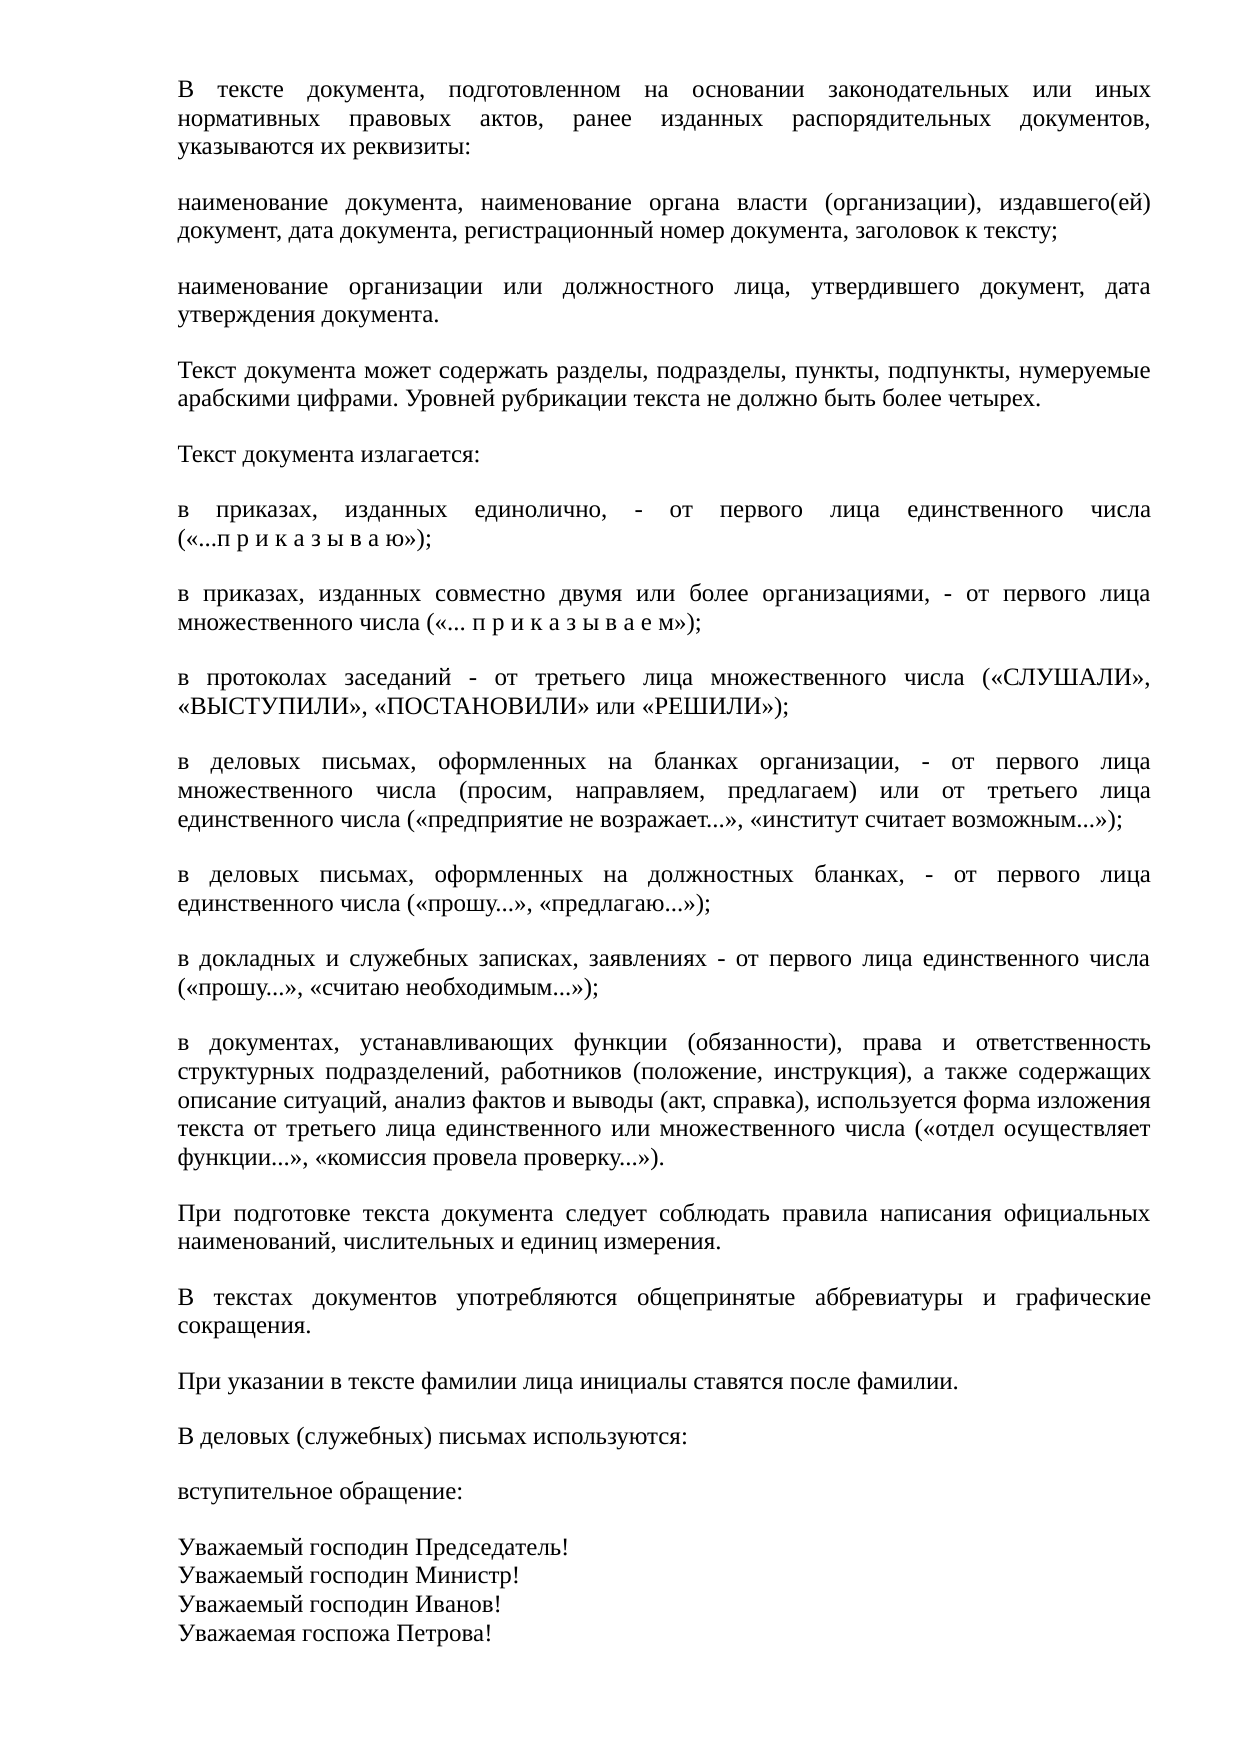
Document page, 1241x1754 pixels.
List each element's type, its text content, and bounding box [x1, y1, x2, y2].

text наименование организации или должностного лица, утвердившего документ, дата утверждения документа. [177, 271, 1152, 328]
text в протоколах заседаний - от третьего лица множественного числа («СЛУШАЛИ», «ВЫСТУПИЛИ», «ПОСТАНОВИЛИ» или «РЕШИЛИ»); [177, 662, 1152, 720]
text в приказах, изданных единолично, - от первого лица единственного числа («...п р и к а з ы в а ю»); [177, 494, 1152, 552]
text в документах, устанавливающих функции (обязанности), права и ответственность структурных подразделений, работников (положение, инструкция), а также содержащих описание ситуаций, анализ фактов и выводы (акт, справка), используется форма изложения текста от третьего лица единственного или множественного числа («отдел осуществляет функции...», «комиссия провела проверку...»). [177, 1027, 1152, 1171]
text В текстах документов употребляются общепринятые аббревиатуры и графические сокращения. [177, 1282, 1152, 1339]
text Уважаемая госпожа Петрова! [177, 1618, 1152, 1647]
text Уважаемый господин Министр! [177, 1560, 1152, 1589]
text Текст документа излагается: [177, 439, 1152, 468]
text В деловых (служебных) письмах используются: [177, 1421, 1152, 1450]
text В тексте документа, подготовленном на основании законодательных или иных нормативных правовых актов, ранее изданных распорядительных документов, указываются их реквизиты: [177, 74, 1152, 160]
text Уважаемый господин Иванов! [177, 1589, 1152, 1618]
text вступительное обращение: [177, 1476, 1152, 1505]
text Уважаемый господин Председатель! [177, 1532, 1152, 1560]
text в приказах, изданных совместно двумя или более организациями, - от первого лица множественного числа («... п р и к а з ы в а е м»); [177, 578, 1152, 636]
text в докладных и служебных записках, заявлениях - от первого лица единственного числа («прошу...», «считаю необходимым...»); [177, 943, 1152, 1001]
text При подготовке текста документа следует соблюдать правила написания официальных наименований, числительных и единиц измерения. [177, 1198, 1152, 1255]
text наименование документа, наименование органа власти (организации), издавшего(ей) документ, дата документа, регистрационный номер документа, заголовок к тексту; [177, 187, 1152, 244]
text При указании в тексте фамилии лица инициалы ставятся после фамилии. [177, 1366, 1152, 1394]
text в деловых письмах, оформленных на бланках организации, - от первого лица множественного числа (просим, направляем, предлагаем) или от третьего лица единственного числа («предприятие не возражает...», «институт считает возможным...»); [177, 746, 1152, 833]
text в деловых письмах, оформленных на должностных бланках, - от первого лица единственного числа («прошу...», «предлагаю...»); [177, 859, 1152, 917]
text Текст документа может содержать разделы, подразделы, пункты, подпункты, нумеруемые арабскими цифрами. Уровней рубрикации текста не должно быть более четырех. [177, 355, 1152, 412]
